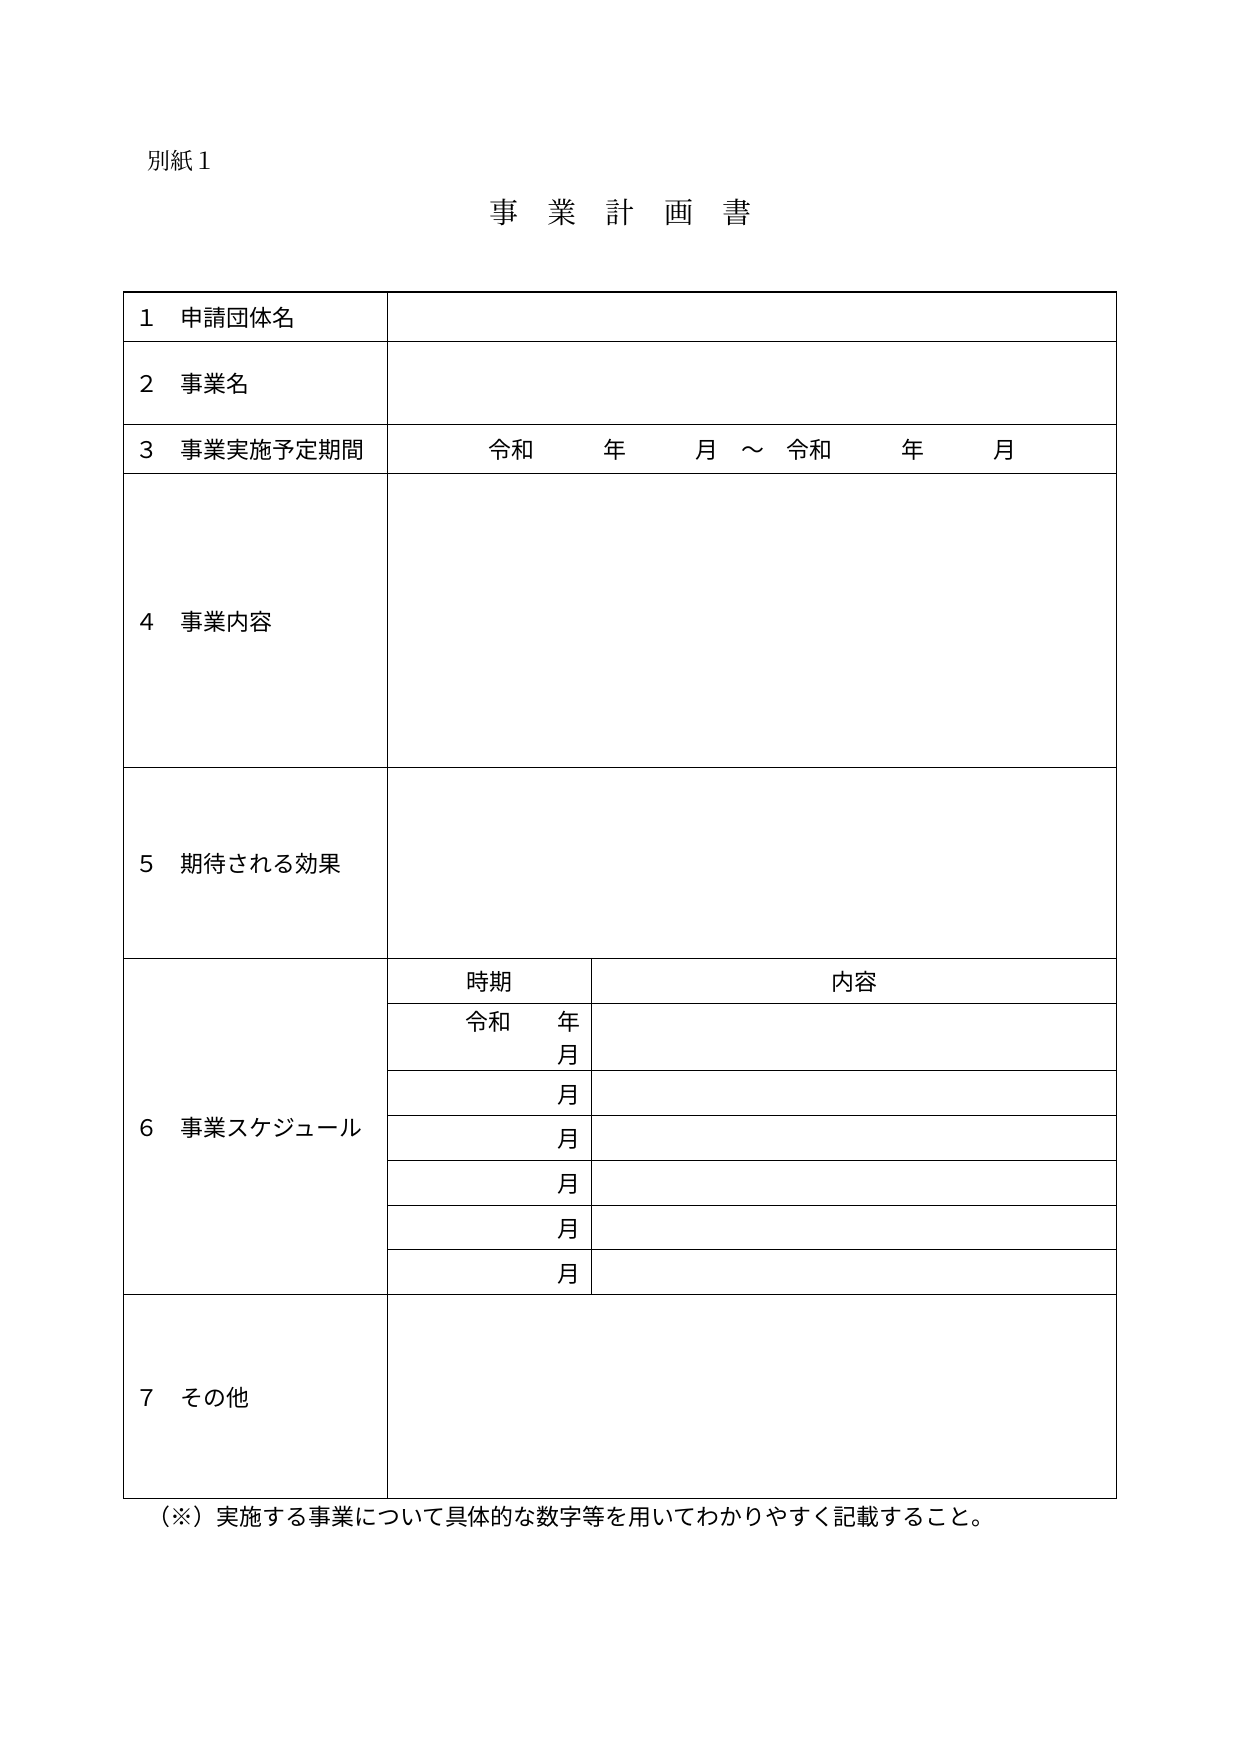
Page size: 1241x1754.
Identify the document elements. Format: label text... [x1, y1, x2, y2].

table_cell [592, 1161, 1116, 1204]
table_cell 月 [388, 1250, 591, 1294]
table_cell [592, 1250, 1116, 1294]
table_cell ７ その他 [124, 1295, 387, 1498]
table_cell ３ 事業実施予定期間 [124, 425, 387, 473]
table_header １ 申請団体名 [124, 293, 387, 341]
table_cell 月 [388, 1071, 591, 1115]
table_cell ４ 事業内容 [124, 474, 387, 767]
table_cell 月 [388, 1116, 591, 1160]
table_cell [592, 1071, 1116, 1115]
table_cell [592, 1206, 1116, 1249]
table_cell 令和 年 月 ～ 令和 年 月 [388, 425, 1116, 473]
table_cell [388, 474, 1116, 767]
text 事 業 計 画 書 [148, 202, 1092, 229]
table_cell [388, 1295, 1116, 1498]
table_cell 令和 年 月 [388, 1004, 591, 1070]
text 別紙１ [148, 148, 1092, 175]
table_cell 内容 [592, 959, 1116, 1003]
table_cell [592, 1116, 1116, 1160]
table_cell ２ 事業名 [124, 342, 387, 424]
table_cell 時期 [388, 959, 591, 1003]
table_cell ５ 期待される効果 [124, 768, 387, 958]
table_cell [592, 1004, 1116, 1070]
table_cell 月 [388, 1161, 591, 1204]
table_cell 月 [388, 1206, 591, 1249]
table_cell [388, 768, 1116, 958]
table_cell [388, 342, 1116, 424]
text （※）実施する事業について具体的な数字等を用いてわかりやすく記載すること。 [148, 1499, 1092, 1532]
table_cell ６ 事業スケジュール [124, 959, 387, 1294]
table_header [388, 293, 1116, 341]
